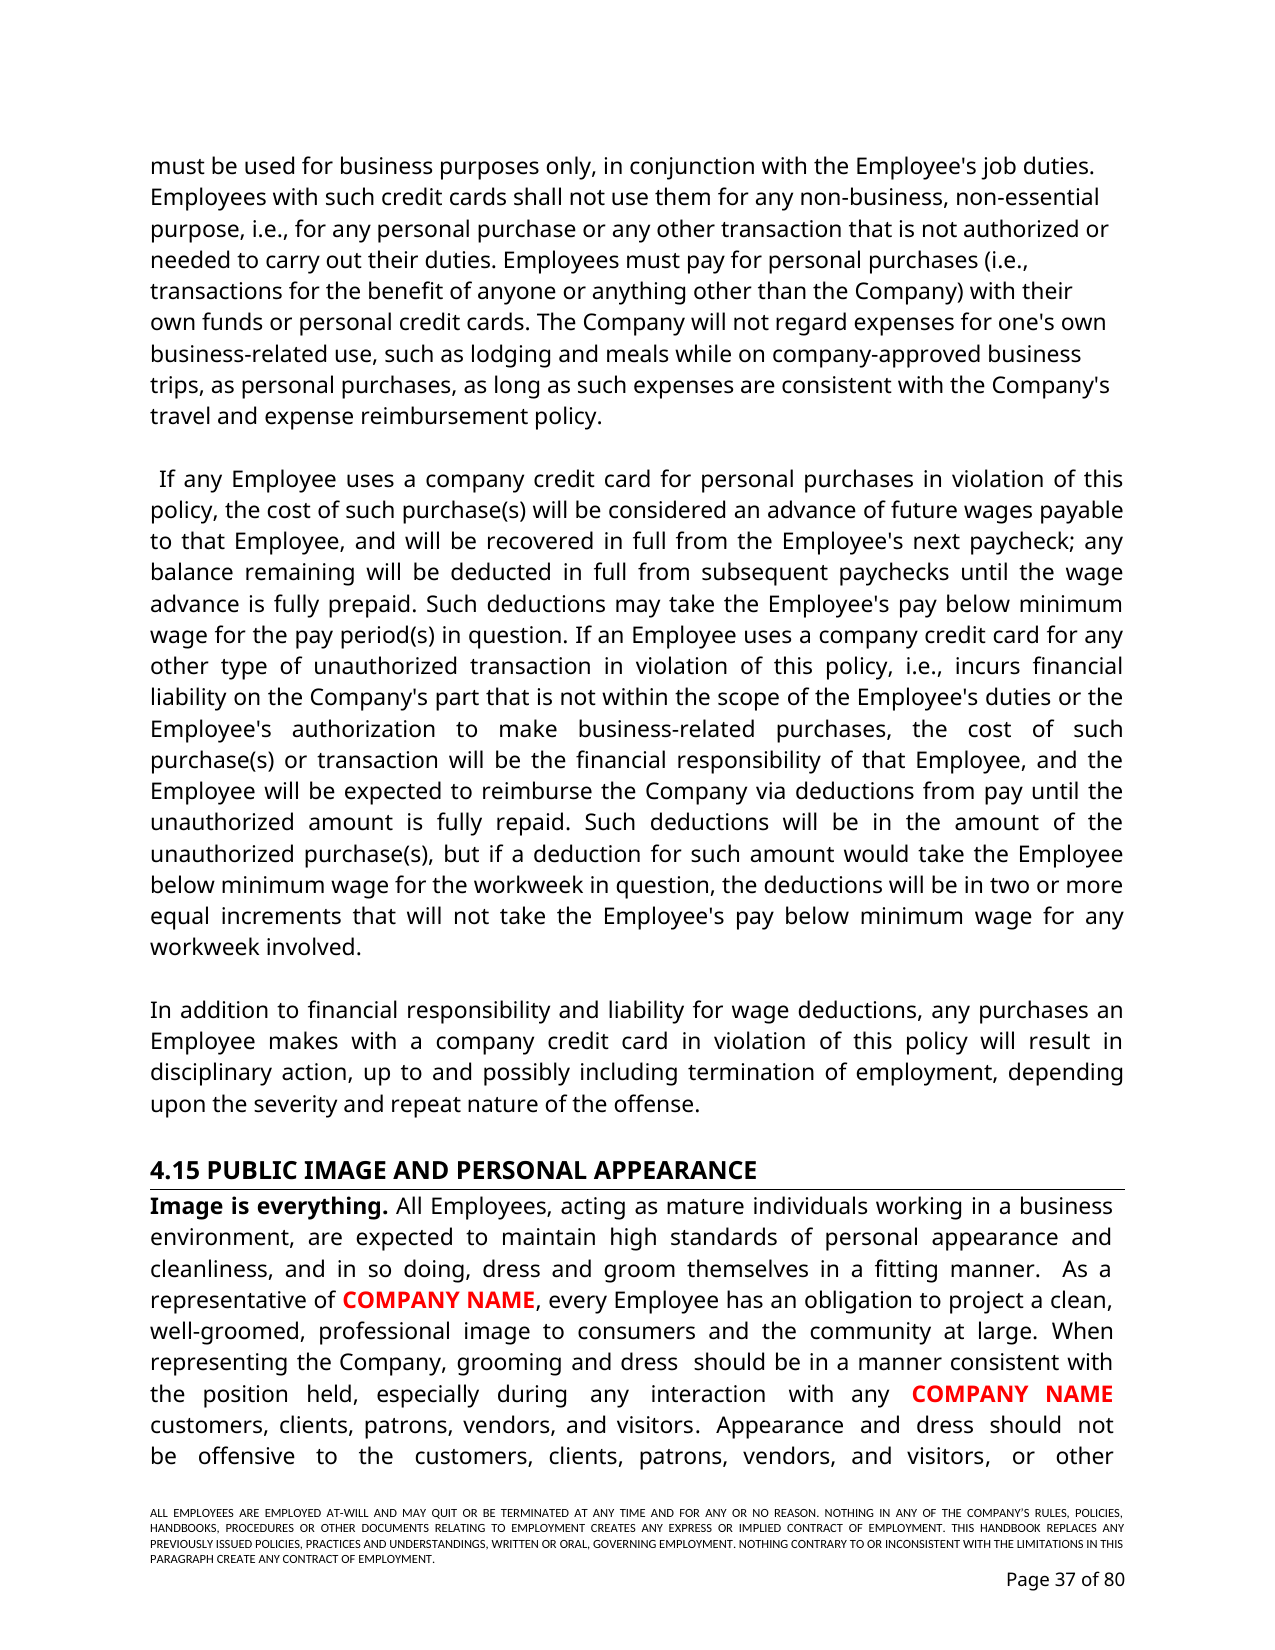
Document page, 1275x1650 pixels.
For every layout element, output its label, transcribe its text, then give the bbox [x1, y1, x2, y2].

text If any Employee uses a company credit card for personal purchases in violation of this policy, the cost of such purchase(s) will be considered an advance of future wages payable to that Employee, and will be recovered in full from the Employee's next paycheck; any balance remaining will be deducted in full from subsequent paychecks until the wage advance is fully prepaid. Such deductions may take the Employee's pay below minimum wage for the pay period(s) in question. If an Employee uses a company credit card for any other type of unauthorized transaction in violation of this policy, i.e., incurs financial liability on the Company's part that is not within the scope of the Employee's duties or the Employee's authorization to make business-related purchases, the cost of such purchase(s) or transaction will be the financial responsibility of that Employee, and the Employee will be expected to reimburse the Company via deductions from pay until the unauthorized amount is fully repaid. Such deductions will be in the amount of the unauthorized purchase(s), but if a deduction for such amount would take the Employee below minimum wage for the workweek in question, the deductions will be in two or more equal increments that will not take the Employee's pay below minimum wage for any workweek involved. [150, 462, 1125, 962]
text In addition to financial responsibility and liability for wage deductions, any purchases an Employee makes with a company credit card in violation of this policy will result in disciplinary action, up to and possibly including termination of employment, depending upon the severity and repeat nature of the offense. [150, 994, 1125, 1119]
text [150, 150, 1125, 431]
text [150, 1190, 1114, 1471]
text 4.15 PUBLIC IMAGE AND PERSONAL APPEARANCE [150, 1153, 1125, 1189]
